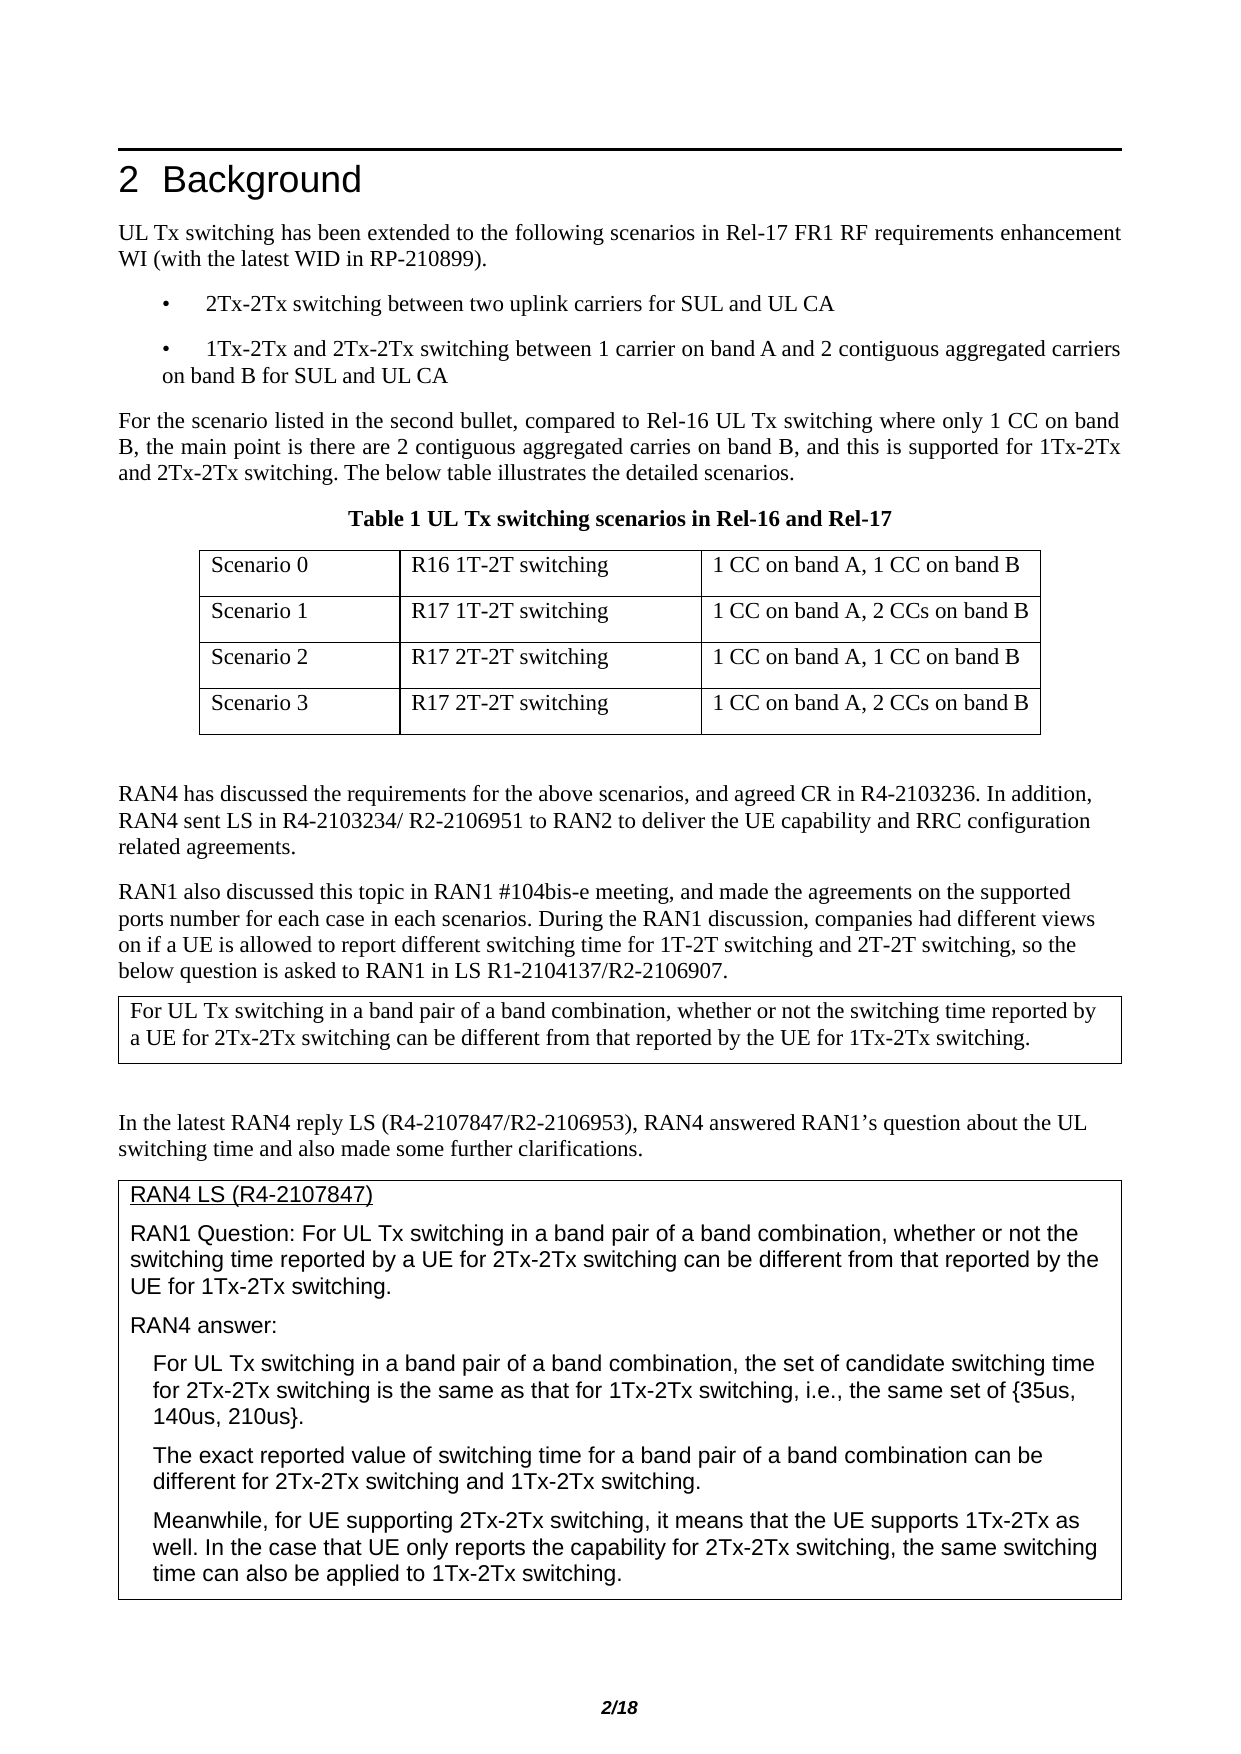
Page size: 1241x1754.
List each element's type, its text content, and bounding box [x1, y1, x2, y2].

table_header R16 1T-2T switching [401, 551, 701, 596]
text In the latest RAN4 reply LS (R4-2107847/R2-2106953), RAN4 answered RAN1’s question about the UL switching time and also made some further clarifications. [118, 1109, 1122, 1161]
subtitle Background [118, 151, 1122, 200]
table_cell 1 CC on band A, 2 CCs on band B [702, 689, 1040, 734]
text RAN1 also discussed this topic in RAN1 #104bis-e meeting, and made the agreements on the supported ports number for each case in each scenarios. During the RAN1 discussion, companies had different views on if a UE is allowed to report different switching time for 1T-2T switching and 2T-2T switching, so the below question is asked to RAN1 in LS R1-2104137/R2-2106907. [118, 878, 1122, 984]
table_cell R17 2T-2T switching [401, 689, 701, 734]
table_header 1 CC on band A, 1 CC on band B [702, 551, 1040, 596]
table_cell R17 2T-2T switching [401, 643, 701, 688]
table_header RAN4 LS (R4-2107847) RAN1 Question: For UL Tx switching in a band pair of a band combination, whether or not the switching time reported by a UE for 2Tx-2Tx switching can be different from that reported by the UE for 1Tx-2Tx switching. RAN4 answer: For UL Tx switching in a band pair of a band combination, the set of candidate switching time for 2Tx-2Tx switching is the same as that for 1Tx-2Tx switching, i.e., the same set of {35us, 140us, 210us}. The exact reported value of switching time for a band pair of a band combination can be different for 2Tx-2Tx switching and 1Tx-2Tx switching. Meanwhile, for UE supporting 2Tx-2Tx switching, it means that the UE supports 1Tx-2Tx as well. In the case that UE only reports the capability for 2Tx-2Tx switching, the same switching time can also be applied to 1Tx-2Tx switching. [119, 1181, 1121, 1599]
table_cell Scenario 1 [200, 597, 399, 642]
table_header For UL Tx switching in a band pair of a band combination, whether or not the switching time reported by a UE for 2Tx-2Tx switching can be different from that reported by the UE for 1Tx-2Tx switching. [119, 997, 1121, 1062]
text • 1Tx-2Tx and 2Tx-2Tx switching between 1 carrier on band A and 2 contiguous aggregated carriers on band B for SUL and UL CA [162, 335, 1122, 388]
text RAN4 has discussed the requirements for the above scenarios, and agreed CR in R4-2103236. In addition, RAN4 sent LS in R4-2103234/ R2-2106951 to RAN2 to deliver the UE capability and RRC configuration related agreements. [118, 780, 1122, 859]
text Table 1 UL Tx switching scenarios in Rel-16 and Rel-17 [118, 504, 1122, 531]
table_cell Scenario 3 [200, 689, 399, 734]
text For the scenario listed in the second bullet, compared to Rel-16 UL Tx switching where only 1 CC on band B, the main point is there are 2 contiguous aggregated carries on band B, and this is supported for 1Tx-2Tx and 2Tx-2Tx switching. The below table illustrates the detailed scenarios. [118, 407, 1122, 486]
text UL Tx switching has been extended to the following scenarios in Rel-17 FR1 RF requirements enhancement WI (with the latest WID in RP-210899). [118, 219, 1122, 271]
table_cell Scenario 2 [200, 643, 399, 688]
table_header Scenario 0 [200, 551, 399, 596]
table_cell 1 CC on band A, 1 CC on band B [702, 643, 1040, 688]
table_cell 1 CC on band A, 2 CCs on band B [702, 597, 1040, 642]
text • 2Tx-2Tx switching between two uplink carriers for SUL and UL CA [162, 290, 1122, 317]
table_cell R17 1T-2T switching [401, 597, 701, 642]
